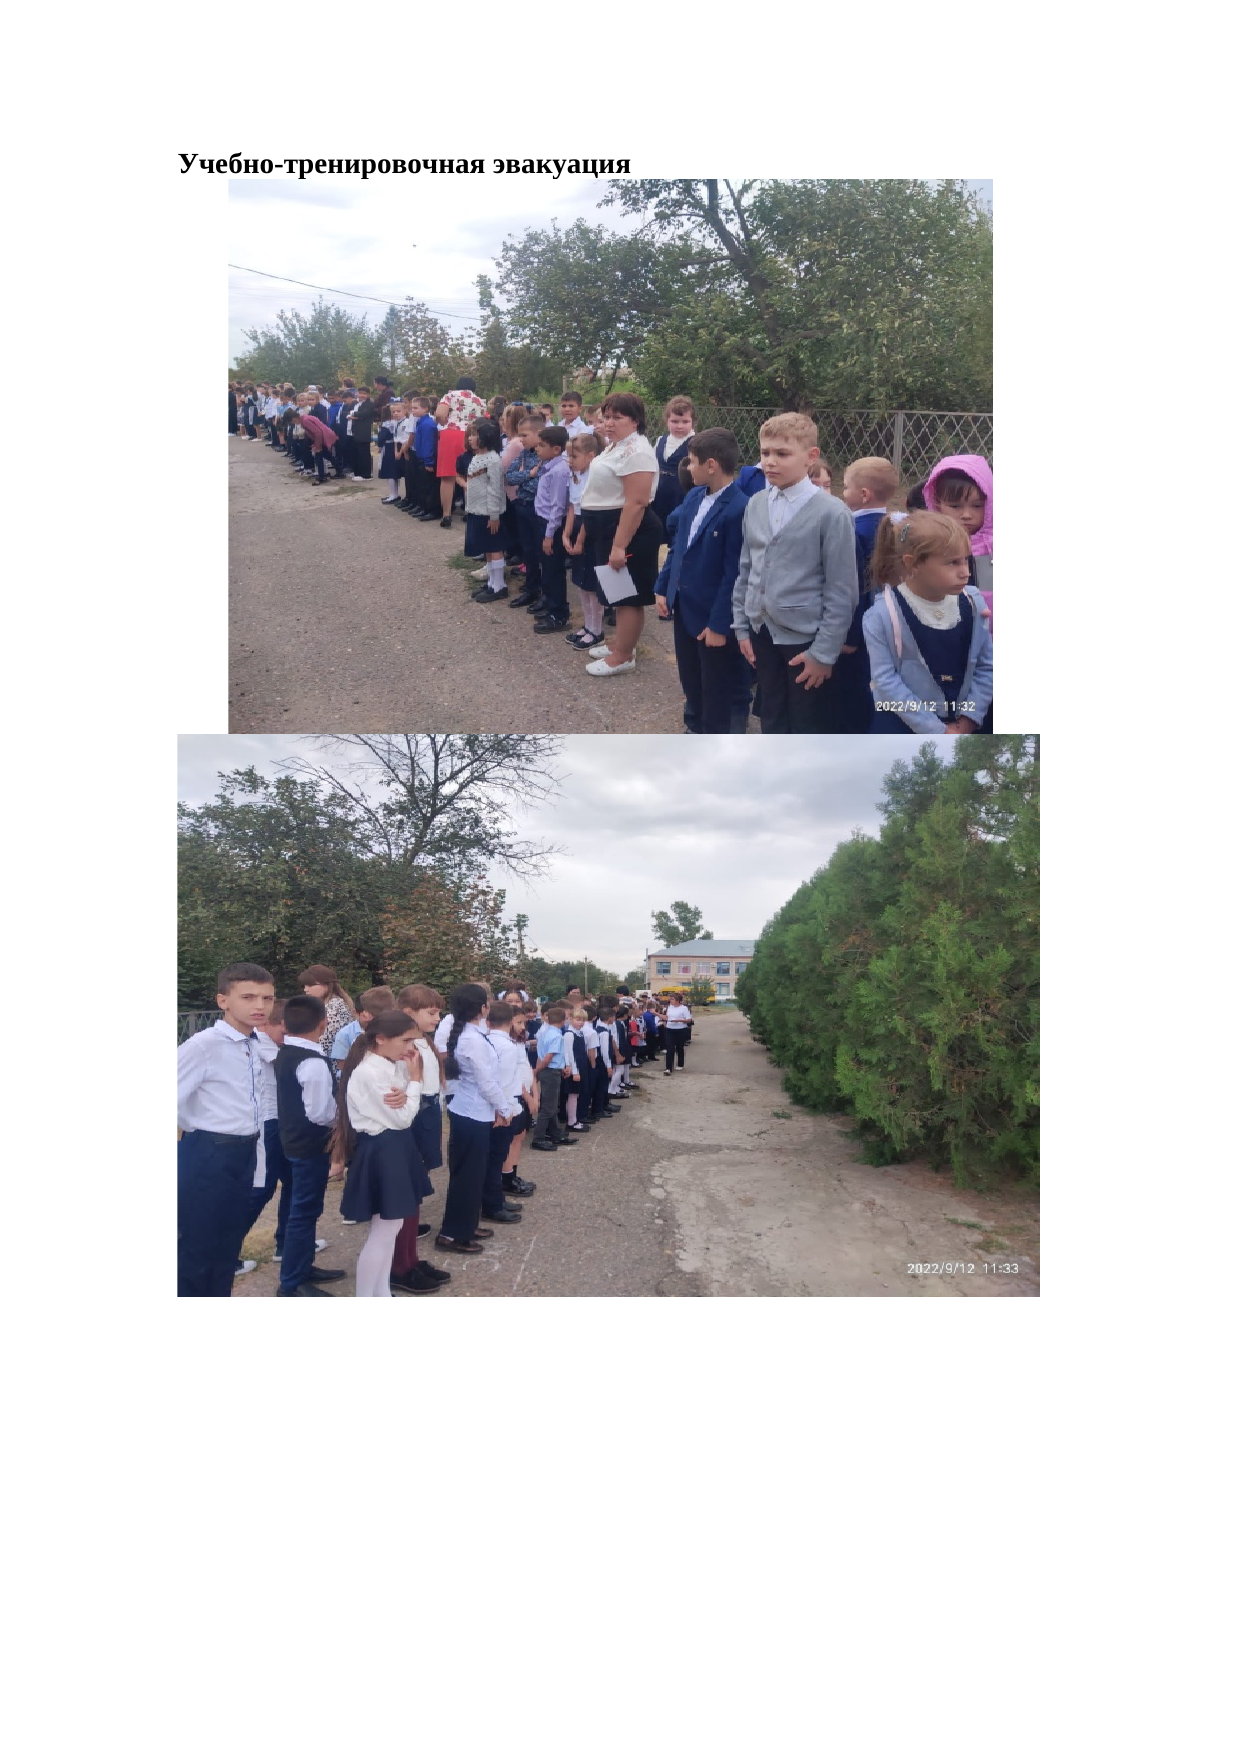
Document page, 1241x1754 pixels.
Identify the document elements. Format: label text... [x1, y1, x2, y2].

picture [177, 179, 1040, 1297]
text Учебно-тренировочная эвакуация [177, 146, 1152, 180]
